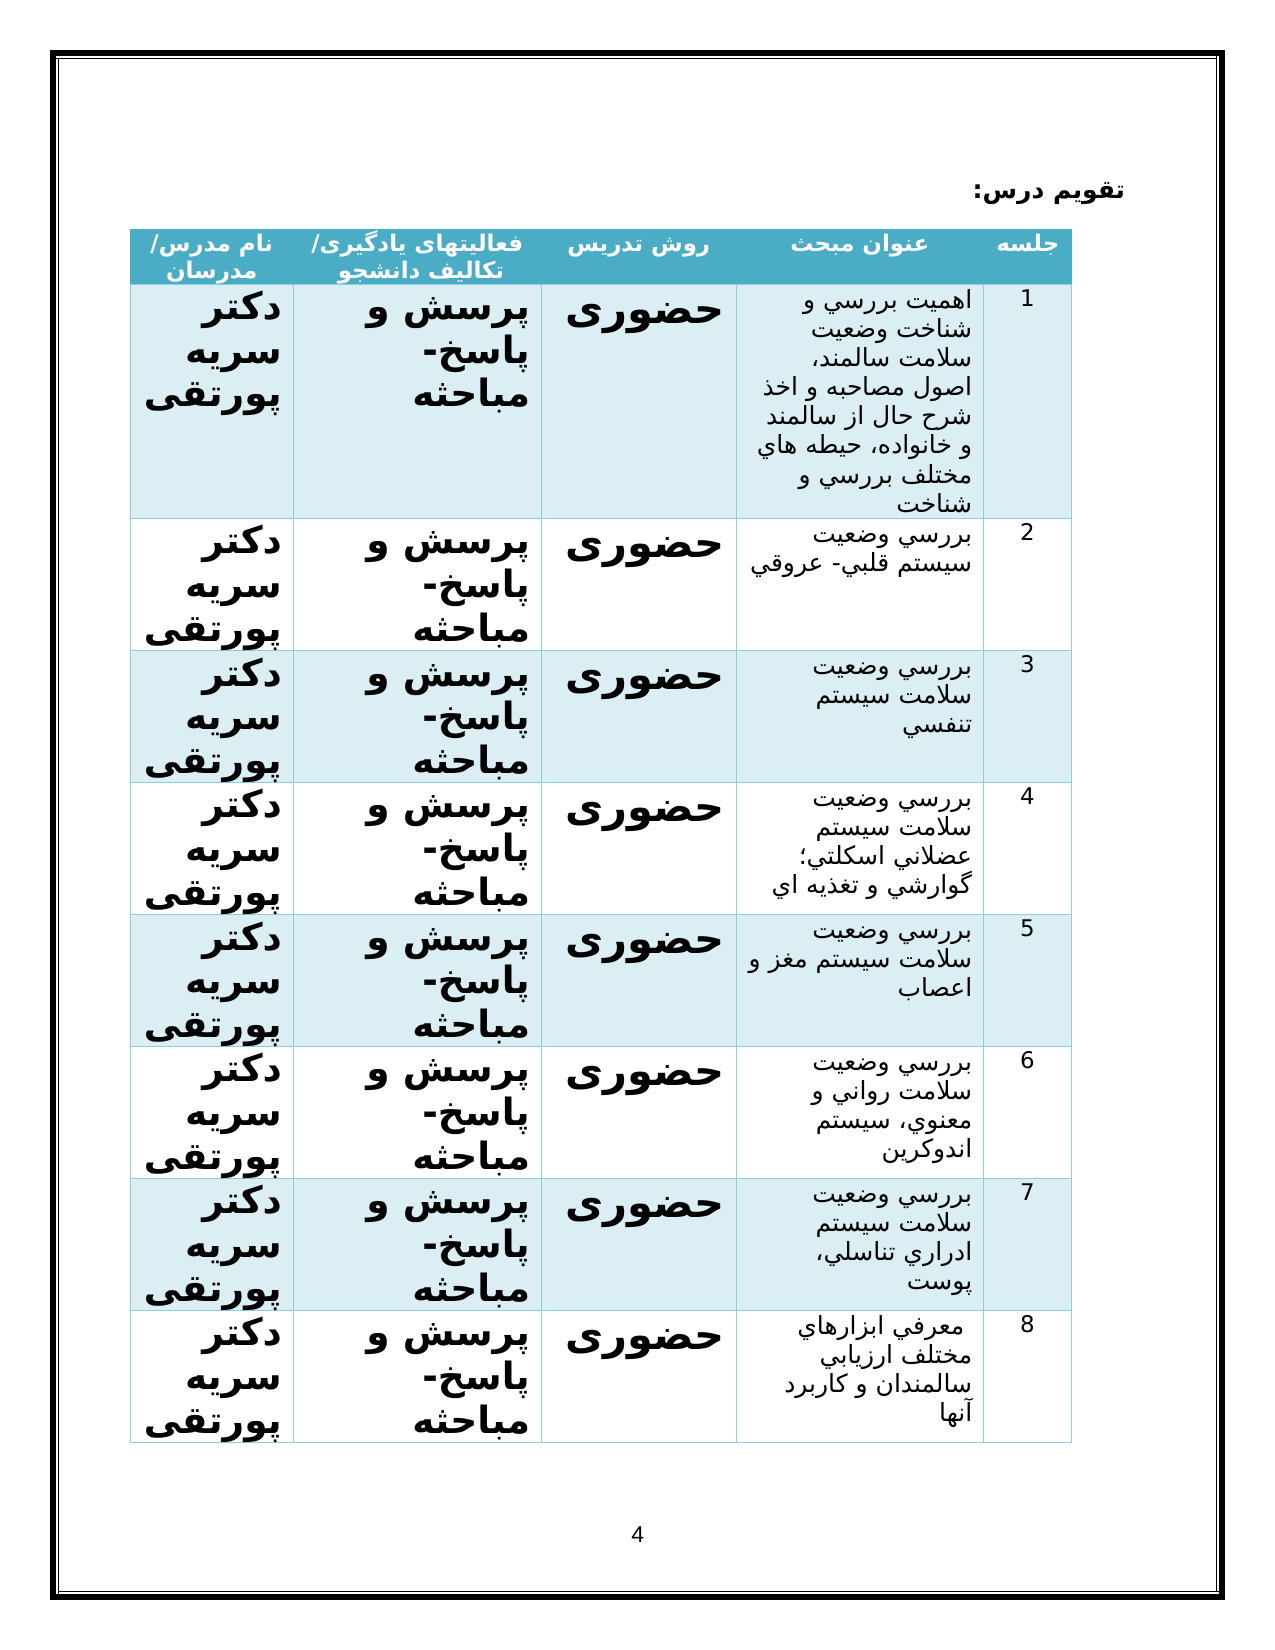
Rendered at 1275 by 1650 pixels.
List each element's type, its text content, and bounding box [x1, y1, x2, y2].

table_cell حضوری [542, 783, 736, 914]
table_cell حضوری [542, 1311, 736, 1442]
table_cell پرسش و پاسخ- مباحثه [294, 1047, 541, 1178]
table_cell اهميت بررسي و شناخت وضعيت سلامت سالمند، اصول مصاحبه و اخذ شرح حال از سالمند و خانواده، حيطه هاي مختلف بررسي و شناخت [737, 285, 983, 518]
text تقویم درس: [150, 175, 1125, 204]
table_cell حضوری [542, 915, 736, 1046]
table_header نام مدرس/ مدرسان [131, 230, 293, 284]
table_cell دکتر سریه پورتقی [131, 651, 293, 782]
table_cell دکتر سریه پورتقی [131, 519, 293, 650]
table_cell بررسي وضعيت سلامت سيستم مغز و اعصاب [737, 915, 983, 1046]
table_cell حضوری [542, 519, 736, 650]
table_cell معرفي ابزارهاي مختلف ارزيابي سالمندان و كاربرد آنها [737, 1311, 983, 1442]
table_cell 3 [984, 651, 1071, 782]
table_cell 6 [984, 1047, 1071, 1178]
table_cell 1 [984, 285, 1071, 518]
table_cell پرسش و پاسخ- مباحثه [294, 1179, 541, 1310]
table_cell 2 [984, 519, 1071, 650]
table_cell دکتر سریه پورتقی [131, 783, 293, 914]
table_cell حضوری [542, 651, 736, 782]
table_header روش تدریس [542, 230, 736, 284]
table_header جلسه [984, 230, 1071, 284]
table_cell 5 [984, 915, 1071, 1046]
table_cell بررسي وضعيت سلامت سيستم ادراري تناسلي، پوست [737, 1179, 983, 1310]
table_cell پرسش و پاسخ- مباحثه [294, 1311, 541, 1442]
table_cell حضوری [542, 1047, 736, 1178]
table_cell پرسش و پاسخ- مباحثه [294, 519, 541, 650]
table_cell بررسي وضعيت سلامت سيستم تنفسي [737, 651, 983, 782]
table_cell پرسش و پاسخ- مباحثه [294, 783, 541, 914]
table_cell پرسش و پاسخ- مباحثه [294, 651, 541, 782]
table_header فعالیتهای یادگیری/ تکالیف دانشجو [294, 230, 541, 284]
table_cell دکتر سریه پورتقی [131, 285, 293, 518]
table_cell دکتر سریه پورتقی [131, 915, 293, 1046]
table_cell 7 [984, 1179, 1071, 1310]
table_cell دکتر سریه پورتقی [131, 1311, 293, 1442]
table_cell حضوری [542, 285, 736, 518]
table_cell پرسش و پاسخ- مباحثه [294, 915, 541, 1046]
table_cell پرسش و پاسخ- مباحثه [294, 285, 541, 518]
table_cell 4 [984, 783, 1071, 914]
table_cell دکتر سریه پورتقی [131, 1179, 293, 1310]
table_cell بررسي وضعيت سلامت رواني و معنوي، سيستم اندوكرين [737, 1047, 983, 1178]
table_header عنوان مبحث [737, 230, 983, 284]
table_cell دکتر سریه پورتقی [131, 1047, 293, 1178]
table_cell بررسي وضعيت سيستم قلبي- عروقي [737, 519, 983, 650]
table_cell 8 [984, 1311, 1071, 1442]
table_cell بررسي وضعيت سلامت سيستم عضلاني اسكلتي؛ گوارشي و تغذيه اي [737, 783, 983, 914]
table_cell حضوری [542, 1179, 736, 1310]
